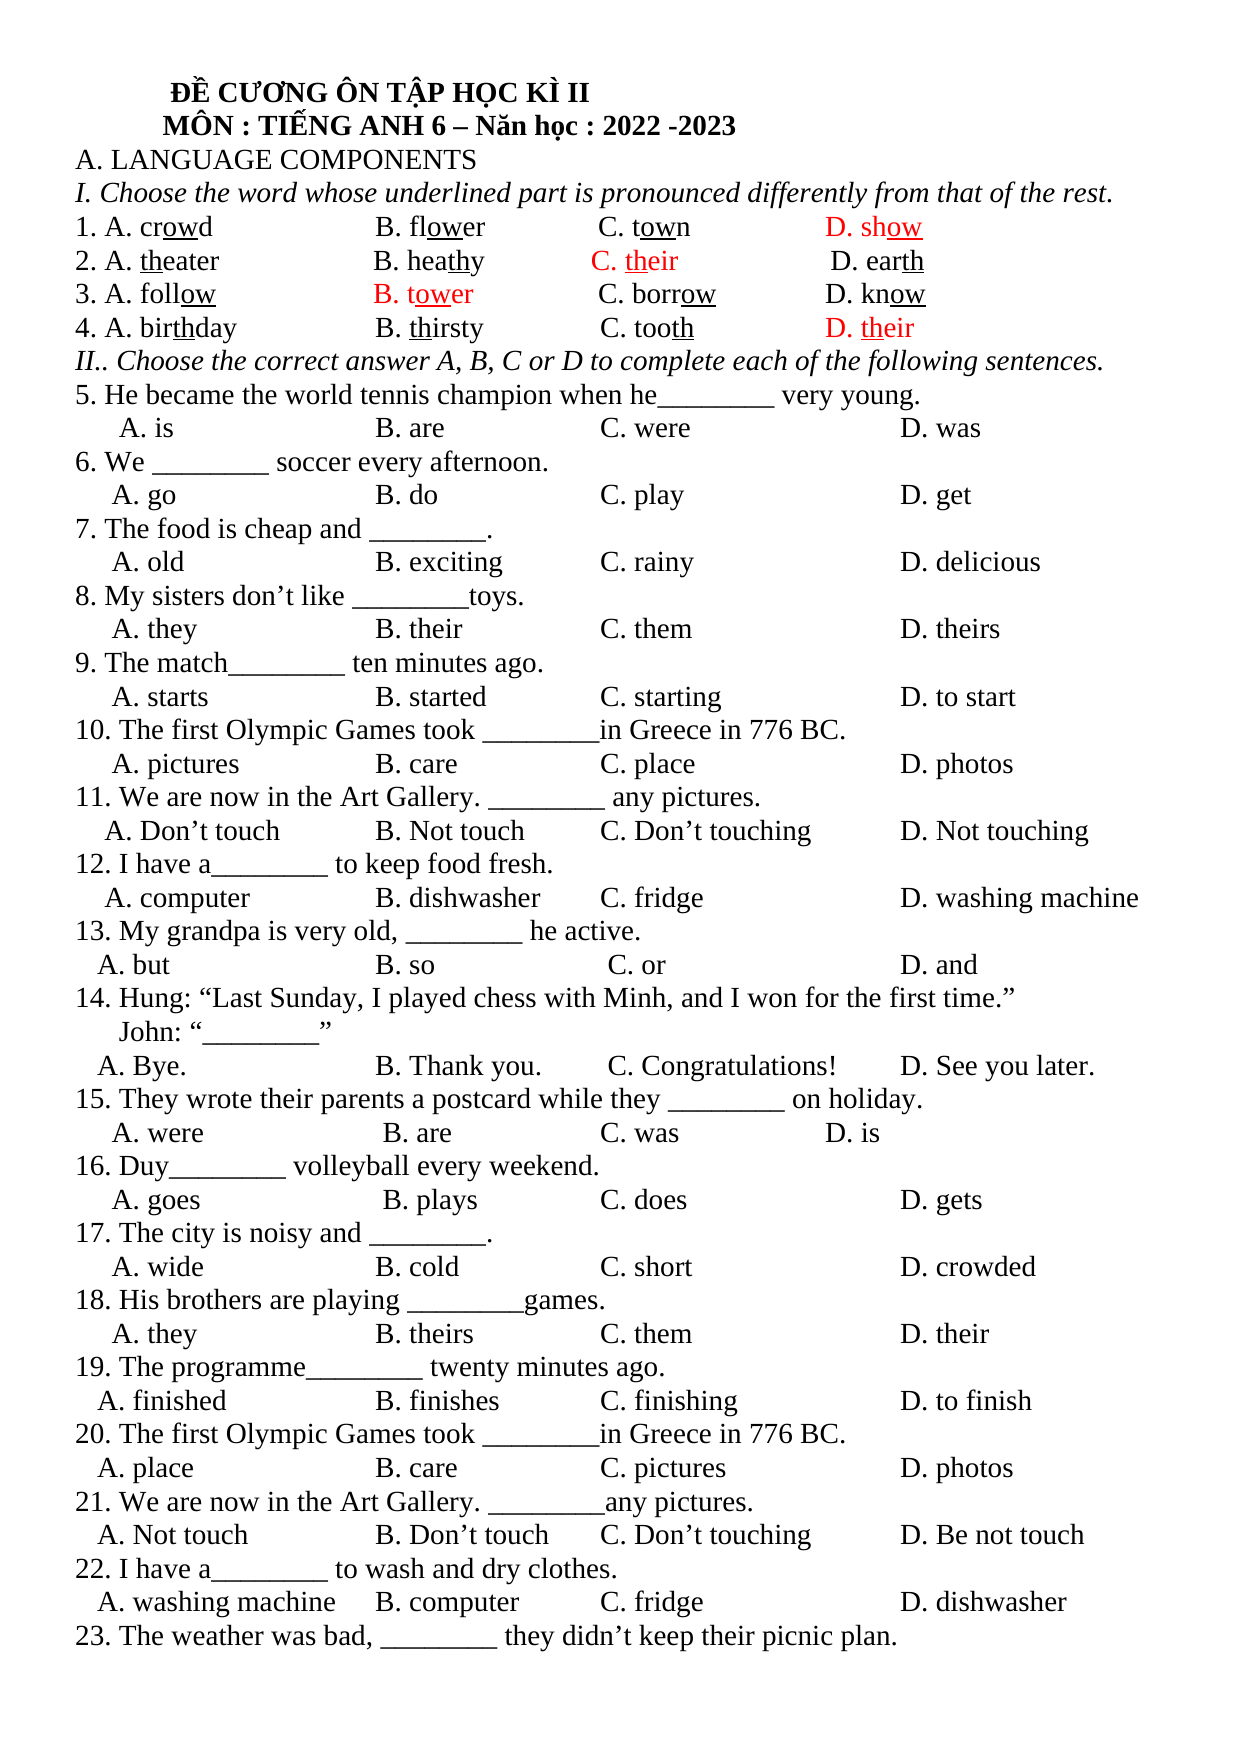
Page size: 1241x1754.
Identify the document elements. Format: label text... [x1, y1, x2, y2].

text A. they B. their C. them D. theirs [75, 612, 1165, 645]
text 18. His brothers are playing ________games. [75, 1282, 1165, 1316]
text 22. I have a________ to wash and dry clothes. [75, 1551, 1165, 1584]
text MÔN : TIẾNG ANH 6 – Năn học : 2022 -2023 [75, 108, 1165, 142]
text ĐỀ CƯƠNG ÔN TẬP HỌC KÌ II [75, 75, 1165, 108]
text A. they B. theirs C. them D. their [75, 1316, 1165, 1349]
text 15. They wrote their parents a postcard while they ________ on holiday. [75, 1081, 1165, 1115]
text 5. He became the world tennis champion when he________ very young. [75, 377, 1165, 410]
text 6. We ________ soccer every afternoon. [75, 444, 1165, 477]
text 16. Duy________ volleyball every weekend. [75, 1148, 1165, 1182]
text 3. A. follow B. tower C. borrow D. know [75, 276, 1165, 310]
text A. pictures B. care C. place D. photos [75, 746, 1165, 779]
text 23. The weather was bad, ________ they didn’t keep their picnic plan. [75, 1618, 1165, 1651]
text I. Choose the word whose underlined part is pronounced differently from that of the rest. [75, 176, 1165, 209]
text II.. Choose the correct answer A, B, C or D to complete each of the following sentences. [75, 343, 1165, 377]
text 10. The first Olympic Games took ________in Greece in 776 BC. [75, 712, 1165, 746]
text A. were B. are C. was D. is [75, 1115, 1165, 1148]
text 12. I have a________ to keep food fresh. [75, 846, 1165, 880]
text 19. The programme________ twenty minutes ago. [75, 1349, 1165, 1383]
text A. Bye. B. Thank you. C. Congratulations! D. See you later. [75, 1048, 1165, 1081]
text John: “________” [75, 1014, 1165, 1048]
text 13. My grandpa is very old, ________ he active. [75, 913, 1165, 947]
text 2. A. theater B. heathy C. their D. earth [75, 243, 1165, 276]
text A. place B. care C. pictures D. photos [75, 1450, 1165, 1484]
text A. starts B. started C. starting D. to start [75, 679, 1165, 712]
text A. finished B. finishes C. finishing D. to finish [75, 1383, 1165, 1417]
text A. but B. so C. or D. and [75, 947, 1165, 981]
text 20. The first Olympic Games took ________in Greece in 776 BC. [75, 1417, 1165, 1450]
text A. is B. are C. were D. was [75, 410, 1165, 444]
text 9. The match________ ten minutes ago. [75, 645, 1165, 679]
text 8. My sisters don’t like ________toys. [75, 578, 1165, 612]
text 7. The food is cheap and ________. [75, 511, 1165, 544]
text 11. We are now in the Art Gallery. ________ any pictures. A. Don’t touch B. Not touch C. Don’t touching D. Not touching [75, 779, 1165, 846]
text 17. The city is noisy and ________. [75, 1215, 1165, 1249]
text A. old B. exciting C. rainy D. delicious [75, 544, 1165, 578]
text 21. We are now in the Art Gallery. ________any pictures. A. Not touch B. Don’t touch C. Don’t touching D. Be not touch [75, 1484, 1165, 1551]
text 14. Hung: “Last Sunday, I played chess with Minh, and I won for the first time.” [75, 981, 1165, 1014]
text 4. A. birthday B. thirsty C. tooth D. their [75, 310, 1165, 343]
text A. washing machine B. computer C. fridge D. dishwasher [75, 1584, 1165, 1618]
text A. LANGUAGE COMPONENTS [75, 142, 1165, 176]
text A. goes B. plays C. does D. gets [75, 1182, 1165, 1215]
text 1. A. crowd B. flower C. town D. show [75, 209, 1165, 243]
text A. computer B. dishwasher C. fridge D. washing machine [75, 880, 1165, 913]
text A. go B. do C. play D. get [75, 477, 1165, 511]
text A. wide B. cold C. short D. crowded [75, 1249, 1165, 1282]
